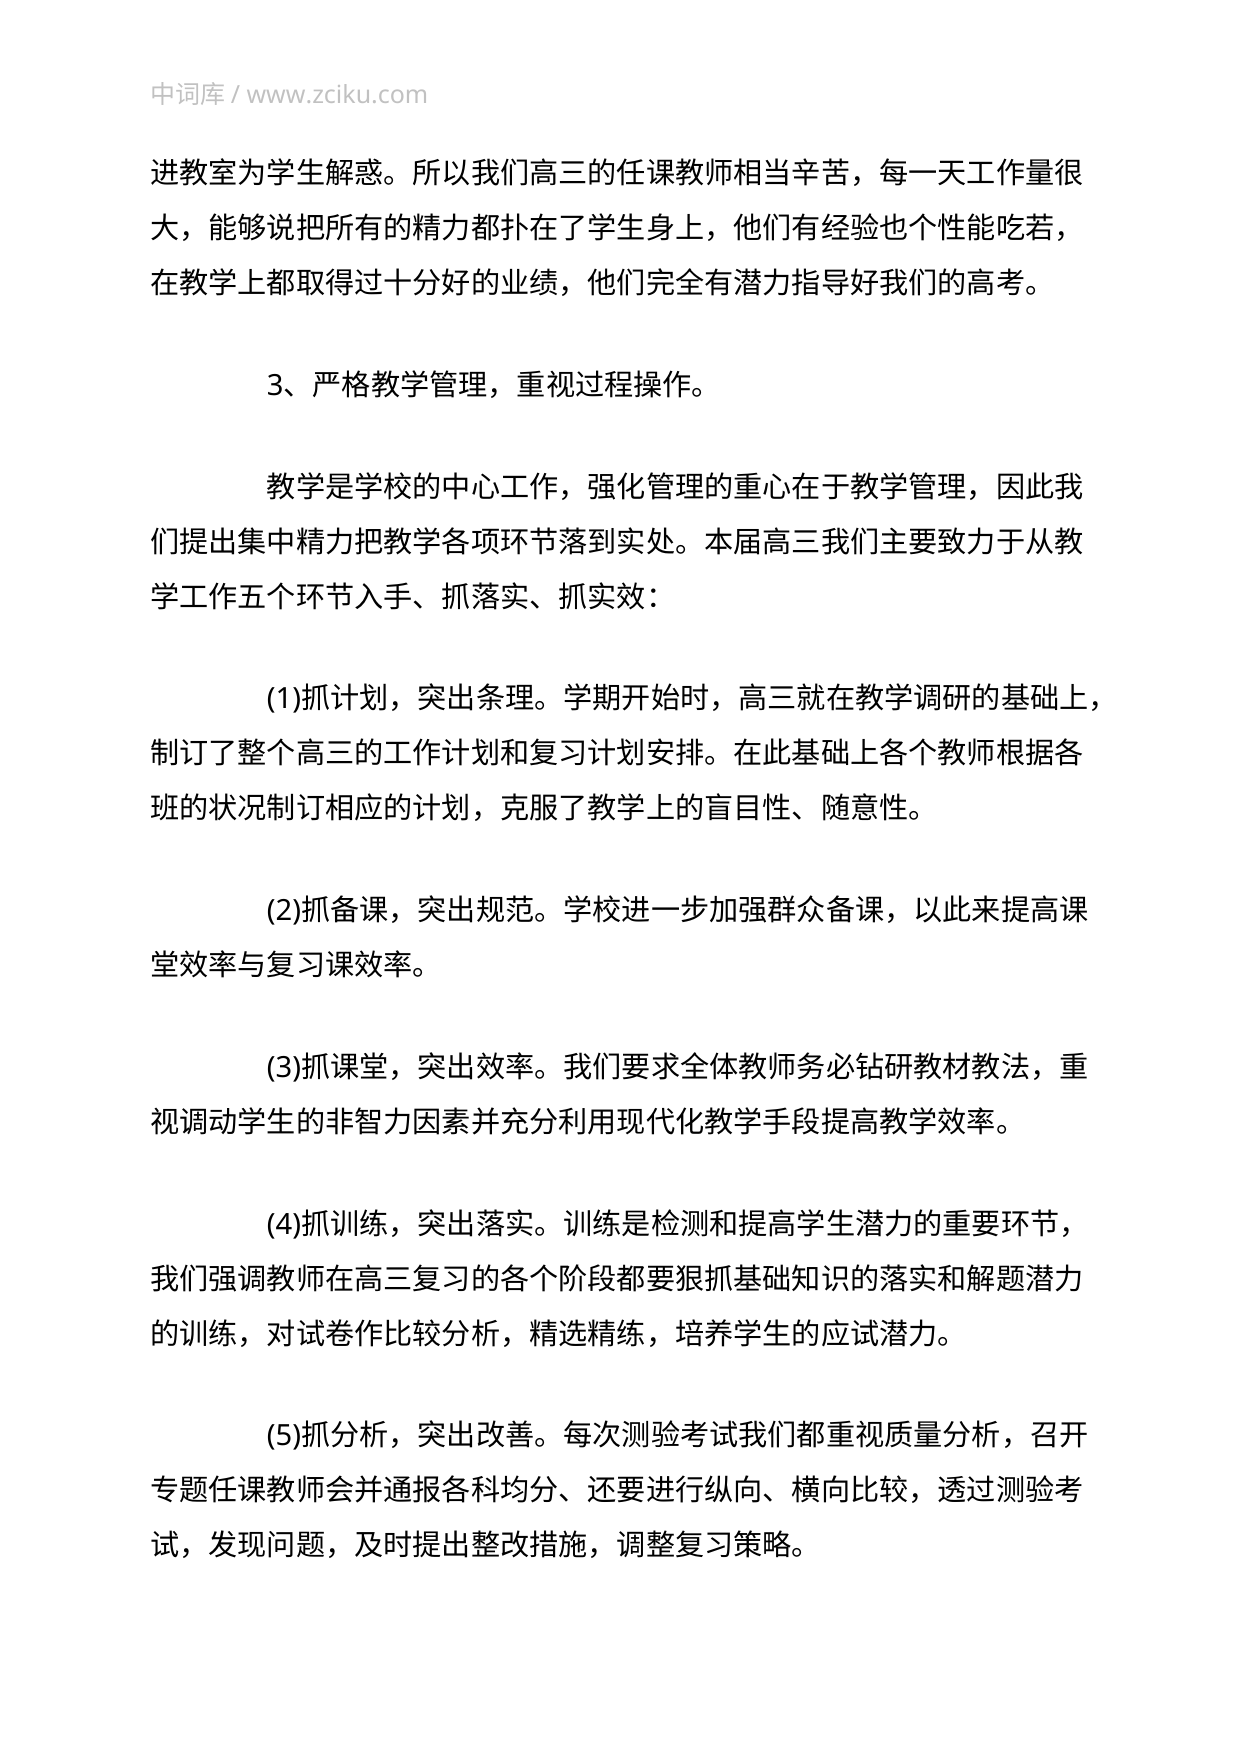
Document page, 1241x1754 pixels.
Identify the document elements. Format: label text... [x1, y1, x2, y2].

text (3)抓课堂，突出效率。我们要求全体教师务必钻研教材教法，重视调动学生的非智力因素并充分利用现代化教学手段提高教学效率。 [150, 1043, 1090, 1141]
text 教学是学校的中心工作，强化管理的重心在于教学管理，因此我们提出集中精力把教学各项环节落到实处。本届高三我们主要致力于从教学工作五个环节入手、抓落实、抓实效： [150, 463, 1090, 616]
text (5)抓分析，突出改善。每次测验考试我们都重视质量分析，召开专题任课教师会并通报各科均分、还要进行纵向、横向比较，透过测验考试，发现问题，及时提出整改措施，调整复习策略。 [150, 1412, 1090, 1564]
text (1)抓计划，突出条理。学期开始时，高三就在教学调研的基础上，制订了整个高三的工作计划和复习计划安排。在此基础上各个教师根据各班的状况制订相应的计划，克服了教学上的盲目性、随意性。 [150, 675, 1090, 827]
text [150, 150, 1090, 302]
text (4)抓训练，突出落实。训练是检测和提高学生潜力的重要环节，我们强调教师在高三复习的各个阶段都要狠抓基础知识的落实和解题潜力的训练，对试卷作比较分析，精选精练，培养学生的应试潜力。 [150, 1200, 1090, 1352]
text (2)抓备课，突出规范。学校进一步加强群众备课，以此来提高课堂效率与复习课效率。 [150, 887, 1090, 984]
text 3、严格教学管理，重视过程操作。 [150, 362, 1090, 404]
